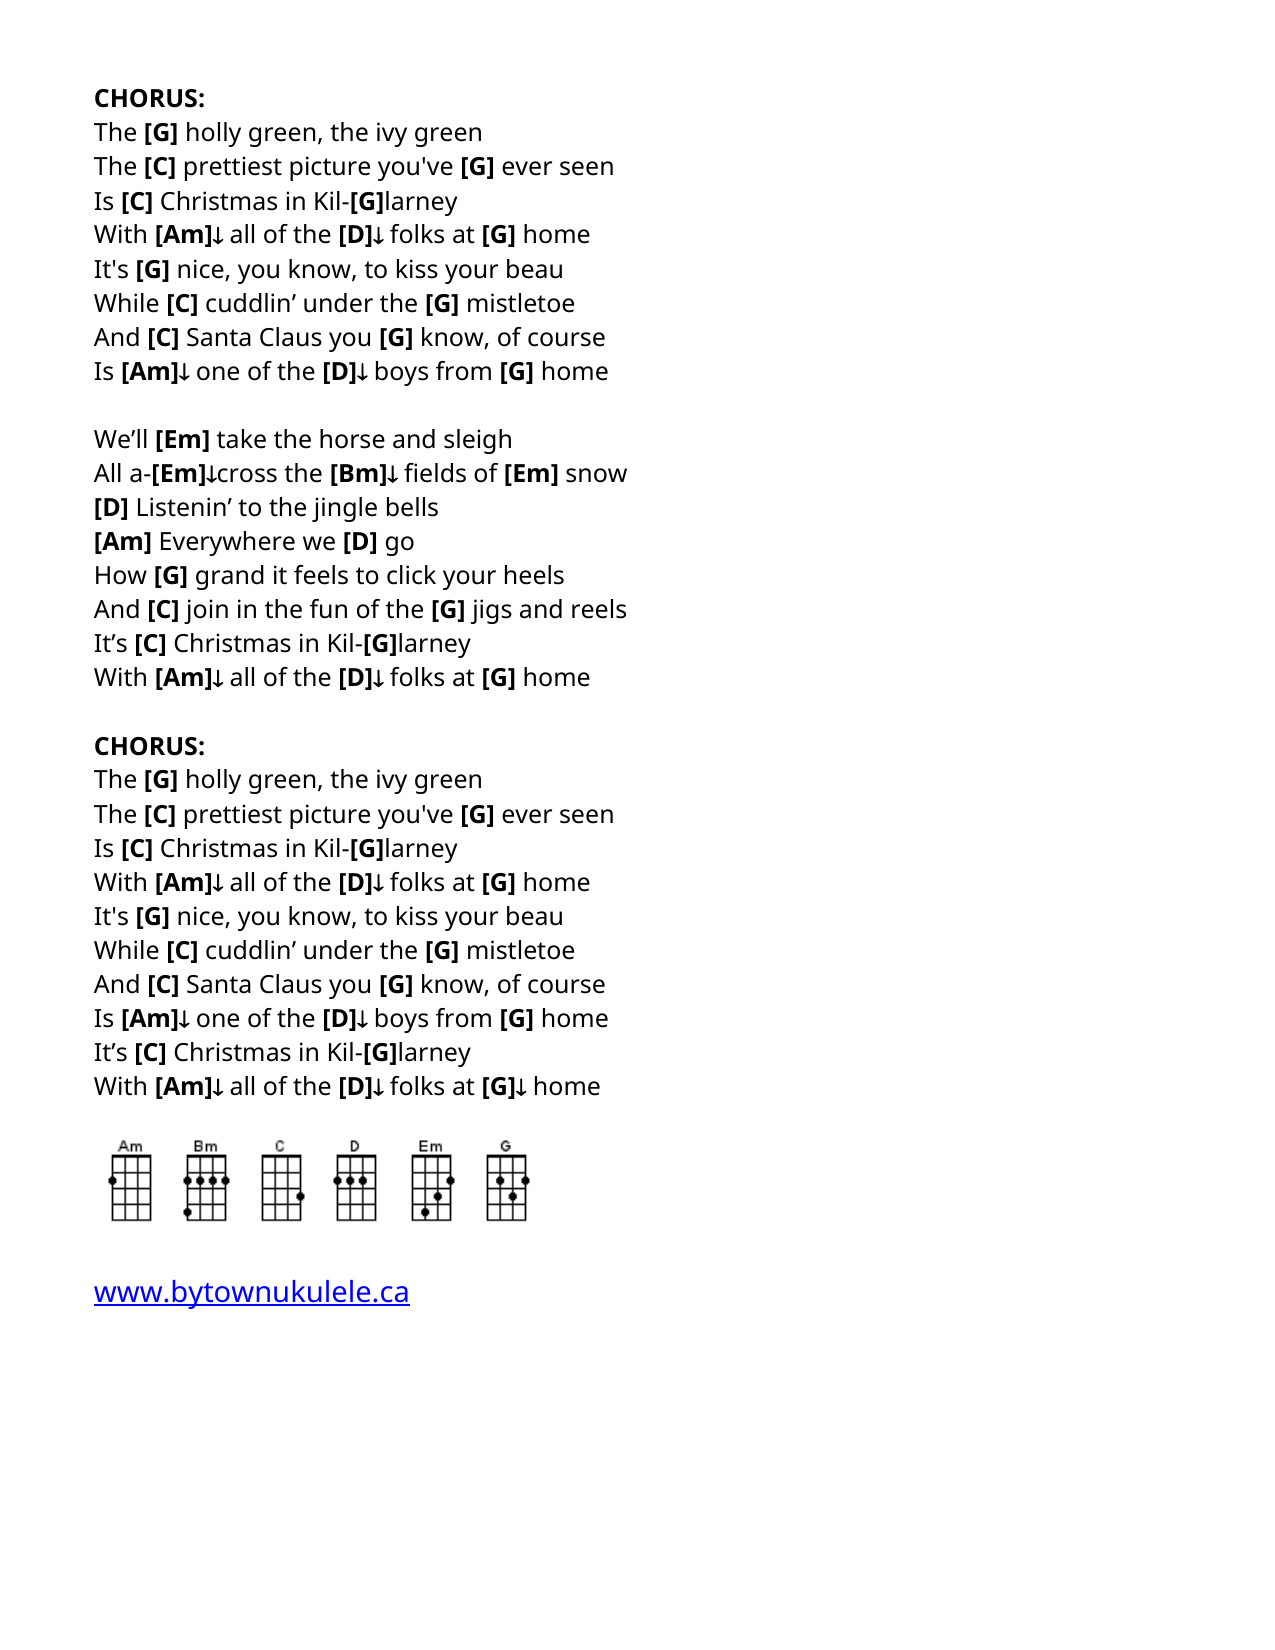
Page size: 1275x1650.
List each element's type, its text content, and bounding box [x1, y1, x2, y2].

text And [C] Santa Claus you [G] know, of course [94, 319, 1200, 353]
text www.bytownukulele.ca [94, 1271, 1200, 1311]
text The [C] prettiest picture you've [G] ever seen [94, 796, 1200, 830]
text With [Am] all of the [D] folks at [G] home [94, 1069, 1200, 1103]
text Is [C] Christmas in Kil-[G]larney [94, 830, 1200, 864]
text And [C] Santa Claus you [G] know, of course [94, 967, 1200, 1001]
text Is [C] Christmas in Kil-[G]larney [94, 183, 1200, 217]
text The [G] holly green, the ivy green [94, 115, 1200, 149]
text The [G] holly green, the ivy green [94, 762, 1200, 796]
text With [Am] all of the [D] folks at [G] home [94, 217, 1200, 251]
text And [C] join in the fun of the [G] jigs and reels [94, 592, 1200, 626]
text Is [Am] one of the [D] boys from [G] home [94, 1001, 1200, 1035]
text While [C] cuddlin’ under the [G] mistletoe [94, 932, 1200, 967]
picture [93, 1136, 544, 1237]
text The [C] prettiest picture you've [G] ever seen [94, 149, 1200, 183]
text With [Am] all of the [D] folks at [G] home [94, 660, 1200, 694]
text CHORUS: [94, 728, 1200, 762]
text CHORUS: [94, 81, 1200, 115]
text [D] Listenin’ to the jingle bells [94, 490, 1200, 524]
text While [C] cuddlin’ under the [G] mistletoe [94, 285, 1200, 319]
text It’s [C] Christmas in Kil-[G]larney [94, 1035, 1200, 1069]
text All a-[Em]cross the [Bm] fields of [Em] snow [94, 456, 1200, 490]
text It's [G] nice, you know, to kiss your beau [94, 898, 1200, 932]
text Is [Am] one of the [D] boys from [G] home [94, 353, 1200, 387]
text It's [G] nice, you know, to kiss your beau [94, 251, 1200, 285]
text It’s [C] Christmas in Kil-[G]larney [94, 626, 1200, 660]
text We’ll [Em] take the horse and sleigh [94, 422, 1200, 456]
text How [G] grand it feels to click your heels [94, 558, 1200, 592]
text With [Am] all of the [D] folks at [G] home [94, 864, 1200, 898]
text [Am] Everywhere we [D] go [94, 524, 1200, 558]
